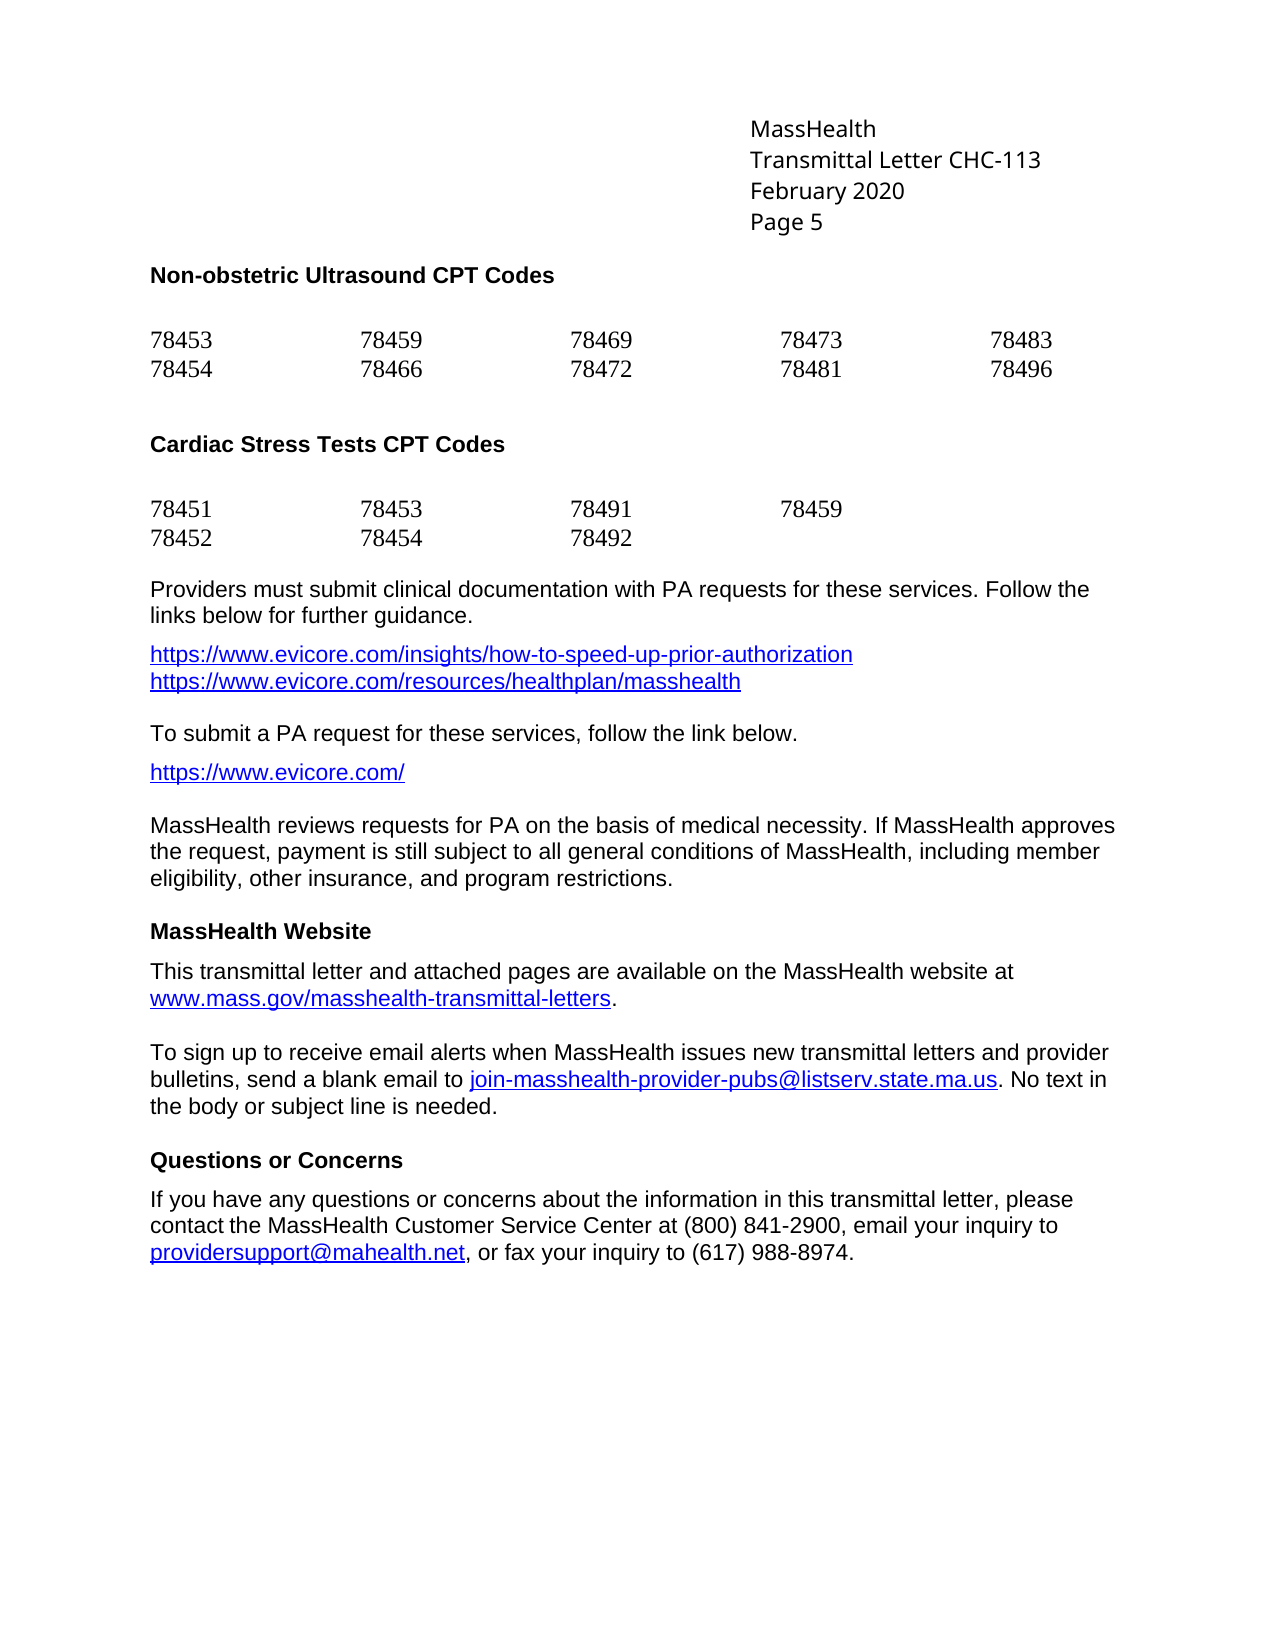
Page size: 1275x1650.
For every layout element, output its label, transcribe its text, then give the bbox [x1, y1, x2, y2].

text 78469 [570, 325, 705, 354]
text 78459 [360, 325, 495, 354]
subtitle Cardiac Stress Tests CPT Codes [150, 431, 1125, 458]
text This transmittal letter and attached pages are available on the MassHealth website at www.mass.gov/masshealth-transmittal-letters. [150, 958, 1125, 1012]
text 78459 [780, 494, 915, 523]
text https://www.evicore.com/insights/how-to-speed-up-prior-authorization [150, 641, 1125, 668]
subtitle MassHealth Website [150, 918, 1125, 945]
text 78483 [990, 325, 1125, 354]
text 78451 [150, 494, 285, 523]
text To sign up to receive email alerts when MassHealth issues new transmittal letters and provider bulletins, send a blank email to join-masshealth-provider-pubs@listserv.state.ma.us. No text in the body or subject line is needed. [150, 1039, 1125, 1120]
subtitle Questions or Concerns [150, 1146, 1125, 1173]
text 78472 [570, 354, 705, 383]
subtitle Non-obstetric Ultrasound CPT Codes [150, 262, 1125, 289]
text 78473 [780, 325, 915, 354]
text 78453 [150, 325, 285, 354]
text https://www.evicore.com/resources/healthplan/masshealth [150, 668, 1125, 694]
text 78496 [990, 354, 1125, 383]
text MassHealth reviews requests for PA on the basis of medical necessity. If MassHealth approves the request, payment is still subject to all general conditions of MassHealth, including member eligibility, other insurance, and program restrictions. [150, 812, 1125, 891]
text To submit a PA request for these services, follow the link below. [150, 720, 1125, 747]
text 78454 [150, 354, 285, 383]
text 78454 [360, 523, 495, 552]
text 78491 [570, 494, 705, 523]
text 78466 [360, 354, 495, 383]
text If you have any questions or concerns about the information in this transmittal letter, please contact the MassHealth Customer Service Center at (800) 841-2900, email your inquiry to providersupport@mahealth.net, or fax your inquiry to (617) 988-8974. [150, 1186, 1125, 1265]
text 78481 [780, 354, 915, 383]
text Providers must submit clinical documentation with PA requests for these services. Follow the links below for further guidance. [150, 576, 1125, 629]
text https://www.evicore.com/ [150, 759, 1125, 786]
text 78492 [570, 523, 705, 552]
text 78452 [150, 523, 285, 552]
text 78453 [360, 494, 495, 523]
